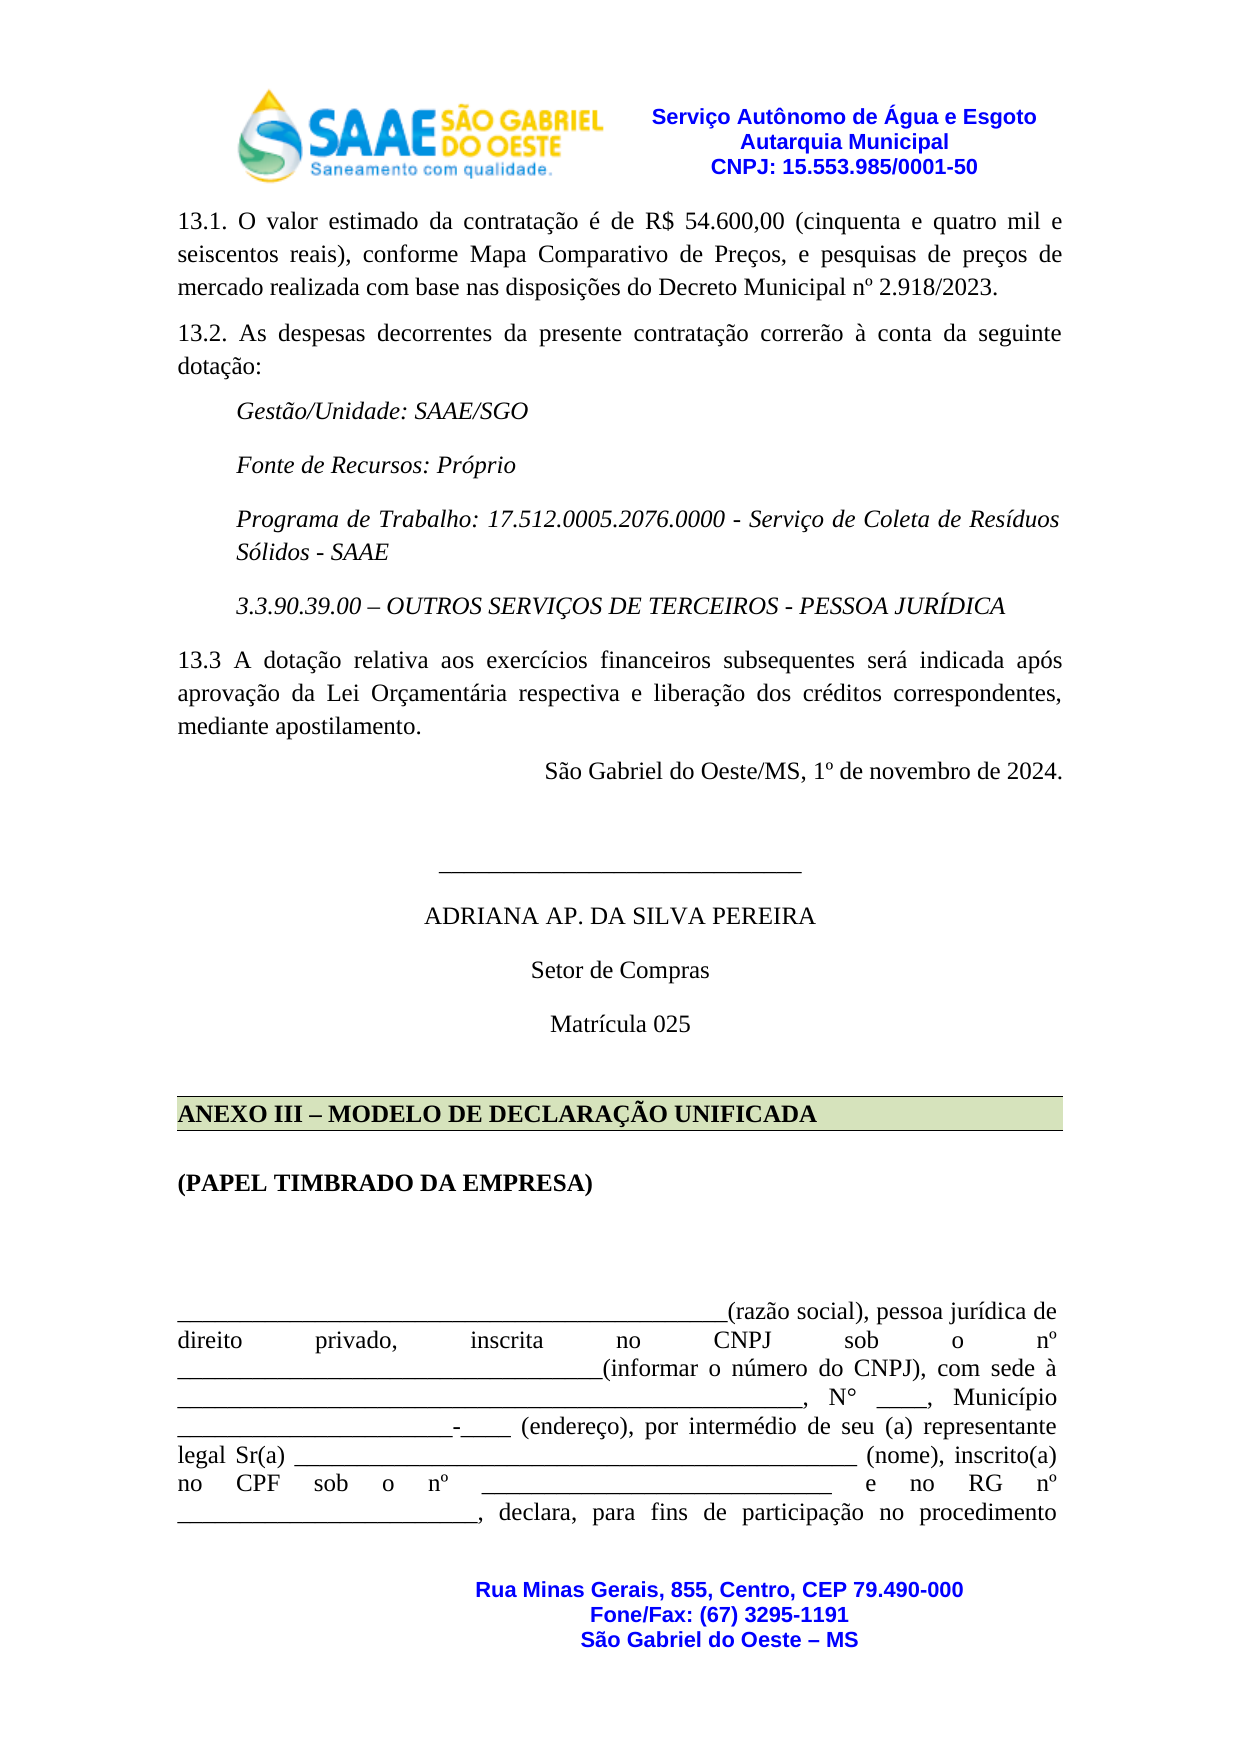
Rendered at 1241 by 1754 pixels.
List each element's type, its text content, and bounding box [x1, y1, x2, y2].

text Gestão/Unidade: SAAE/SGO [236, 396, 1063, 425]
text São Gabriel do Oeste/MS, 1º de novembro de 2024. [177, 756, 1063, 785]
text ADRIANA AP. DA SILVA PEREIRA [177, 901, 1063, 930]
text 13.1. O valor estimado da contratação é de R$ 54.600,00 (cinquenta e quatro mil e seiscentos reais), conforme Mapa Comparativo de Preços, e pesquisas de preços de mercado realizada com base nas disposições do Decreto Municipal nº 2.918/2023. [177, 206, 1063, 301]
picture [229, 80, 614, 188]
text (PAPEL TIMBRADO DA EMPRESA) [177, 1168, 1063, 1197]
text 13.3 A dotação relativa aos exercícios financeiros subsequentes será indicada após aprovação da Lei Orçamentária respectiva e liberação dos créditos correspondentes, mediante apostilamento. [177, 645, 1063, 740]
text _____________________________ [177, 847, 1063, 876]
text 13.2. As despesas decorrentes da presente contratação correrão à conta da seguinte dotação: [177, 318, 1063, 380]
text 3.3.90.39.00 – OUTROS SERVIÇOS DE TERCEIROS - PESSOA JURÍDICA [236, 591, 1063, 620]
text Fonte de Recursos: Próprio [236, 450, 1063, 479]
text Programa de Trabalho: 17.512.0005.2076.0000 - Serviço de Coleta de Resíduos Sólidos - SAAE [236, 504, 1063, 566]
text Setor de Compras [177, 955, 1063, 984]
text Matrícula 025 [177, 1009, 1063, 1038]
text ANEXO III – MODELO DE DECLARAÇÃO UNIFICADA [177, 1097, 1063, 1130]
